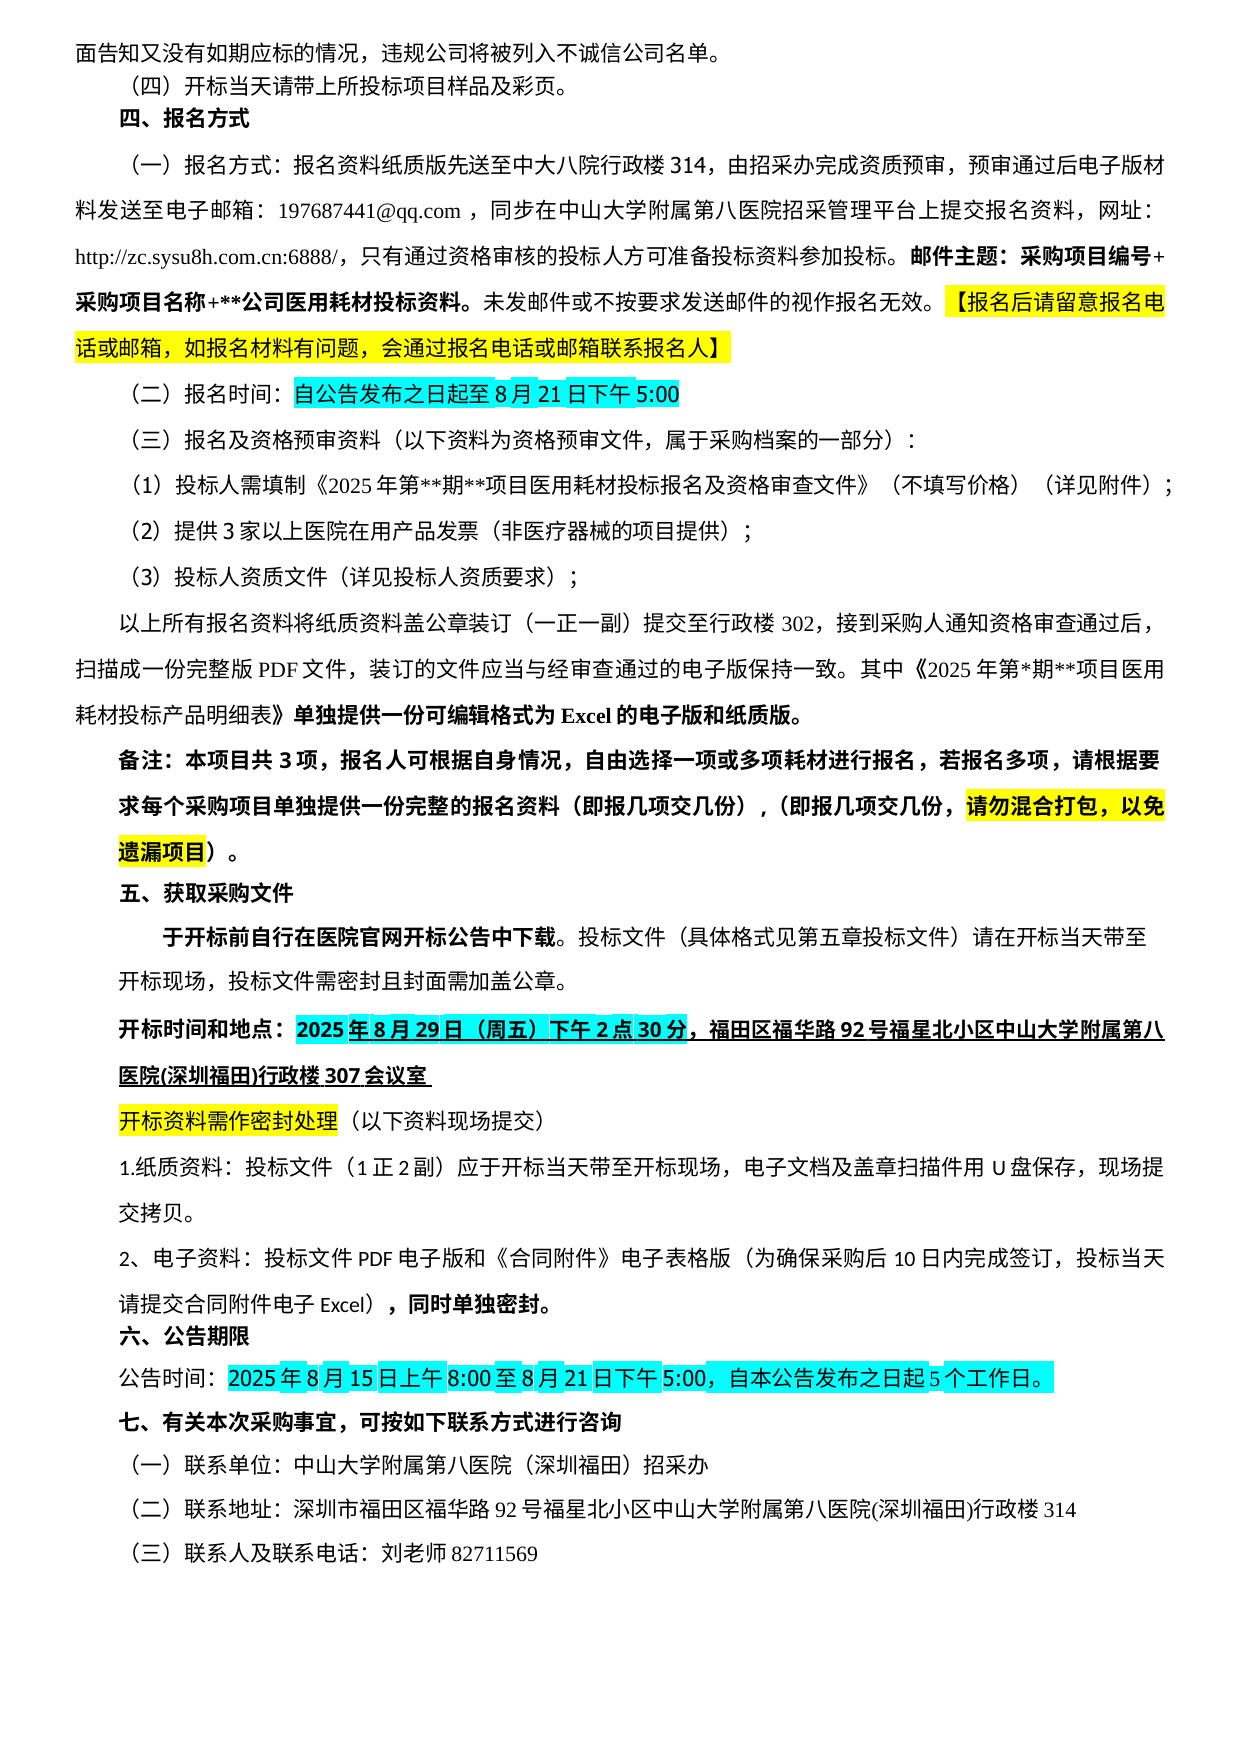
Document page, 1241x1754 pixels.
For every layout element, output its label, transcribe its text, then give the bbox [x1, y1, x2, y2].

text 七、有关本次采购事宜，可按如下联系方式进行咨询 [119, 1395, 1165, 1439]
list 2、电子资料：投标文件PDF电子版和《合同附件》电子表格版（为确保采购后10日内完成签订，投标当天请提交合同附件电子Excel），同时单独密封。 [119, 1227, 1165, 1319]
list 开标当天请带上所投标项目样品及彩页。 [75, 68, 1165, 101]
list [75, 36, 1165, 68]
text （三）联系人及联系电话：刘老师82711569 [119, 1526, 1165, 1570]
text （3）投标人资质文件（详见投标人资质要求）； [119, 546, 1165, 592]
text （2）提供3家以上医院在用产品发票（非医疗器械的项目提供）； [119, 500, 1165, 546]
text （1）投标人需填制《2025年第**期**项目医用耗材投标报名及资格审查文件》（不填写价格）（详见附件）； [119, 454, 1165, 500]
list 开标资料需作密封处理（以下资料现场提交） [119, 1090, 1165, 1136]
text 开标时间和地点：2025年8月29日（周五）下午2点30分，福田区福华路92号福星北小区中山大学附属第八医院(深圳福田)行政楼307会议室 [119, 998, 1165, 1090]
text 公告时间：2025年8月15日上午8:00至8月21日下午5:00，自本公告发布之日起5个工作日。 [119, 1351, 1165, 1395]
text （二）联系地址：深圳市福田区福华路92号福星北小区中山大学附属第八医院(深圳福田)行政楼314 [119, 1483, 1165, 1526]
list 获取采购文件 [76, 867, 1165, 911]
list 报名方式：报名资料纸质版先送至中大八院行政楼314，由招采办完成资质预审，预审通过后电子版材料发送至电子邮箱：197687441@qq.com ，同步在中山大学附属第八医院招采管理平台上提交报名资料，网址：http://zc.sysu8h.com.cn:6888/，只有通过资格审核的投标人方可准备投标资料参加投标。邮件主题：采购项目编号+采购项目名称+**公司医用耗材投标资料。未发邮件或不按要求发送邮件的视作报名无效。【报名后请留意报名电话或邮箱，如报名材料有问题，会通过报名电话或邮箱联系报名人】 [75, 133, 1165, 363]
list 报名及资格预审资料（以下资料为资格预审文件，属于采购档案的一部分）： [75, 408, 1165, 454]
text 于开标前自行在医院官网开标公告中下载。投标文件（具体格式见第五章投标文件）请在开标当天带至开标现场，投标文件需密封且封面需加盖公章。 [119, 911, 1165, 998]
text 以上所有报名资料将纸质资料盖公章装订（一正一副）提交至行政楼302，接到采购人通知资格审查通过后，扫描成一份完整版PDF文件，装订的文件应当与经审查通过的电子版保持一致。其中《2025年第*期**项目医用耗材投标产品明细表》单独提供一份可编辑格式为Excel的电子版和纸质版。 [75, 592, 1165, 729]
list 报名方式 [76, 101, 1165, 133]
text 备注：本项目共3项，报名人可根据自身情况，自由选择一项或多项耗材进行报名，若报名多项，请根据要求每个采购项目单独提供一份完整的报名资料（即报几项交几份）,（即报几项交几份，请勿混合打包，以免遗漏项目）。 [119, 729, 1165, 867]
list 报名时间：自公告发布之日起至8月21日下午5:00 [75, 363, 1165, 408]
list 1.纸质资料：投标文件（1正2副）应于开标当天带至开标现场，电子文档及盖章扫描件用U盘保存，现场提交拷贝。 [119, 1136, 1165, 1227]
list 公告期限 [76, 1319, 1165, 1351]
text （一）联系单位：中山大学附属第八医院（深圳福田）招采办 [119, 1439, 1165, 1483]
